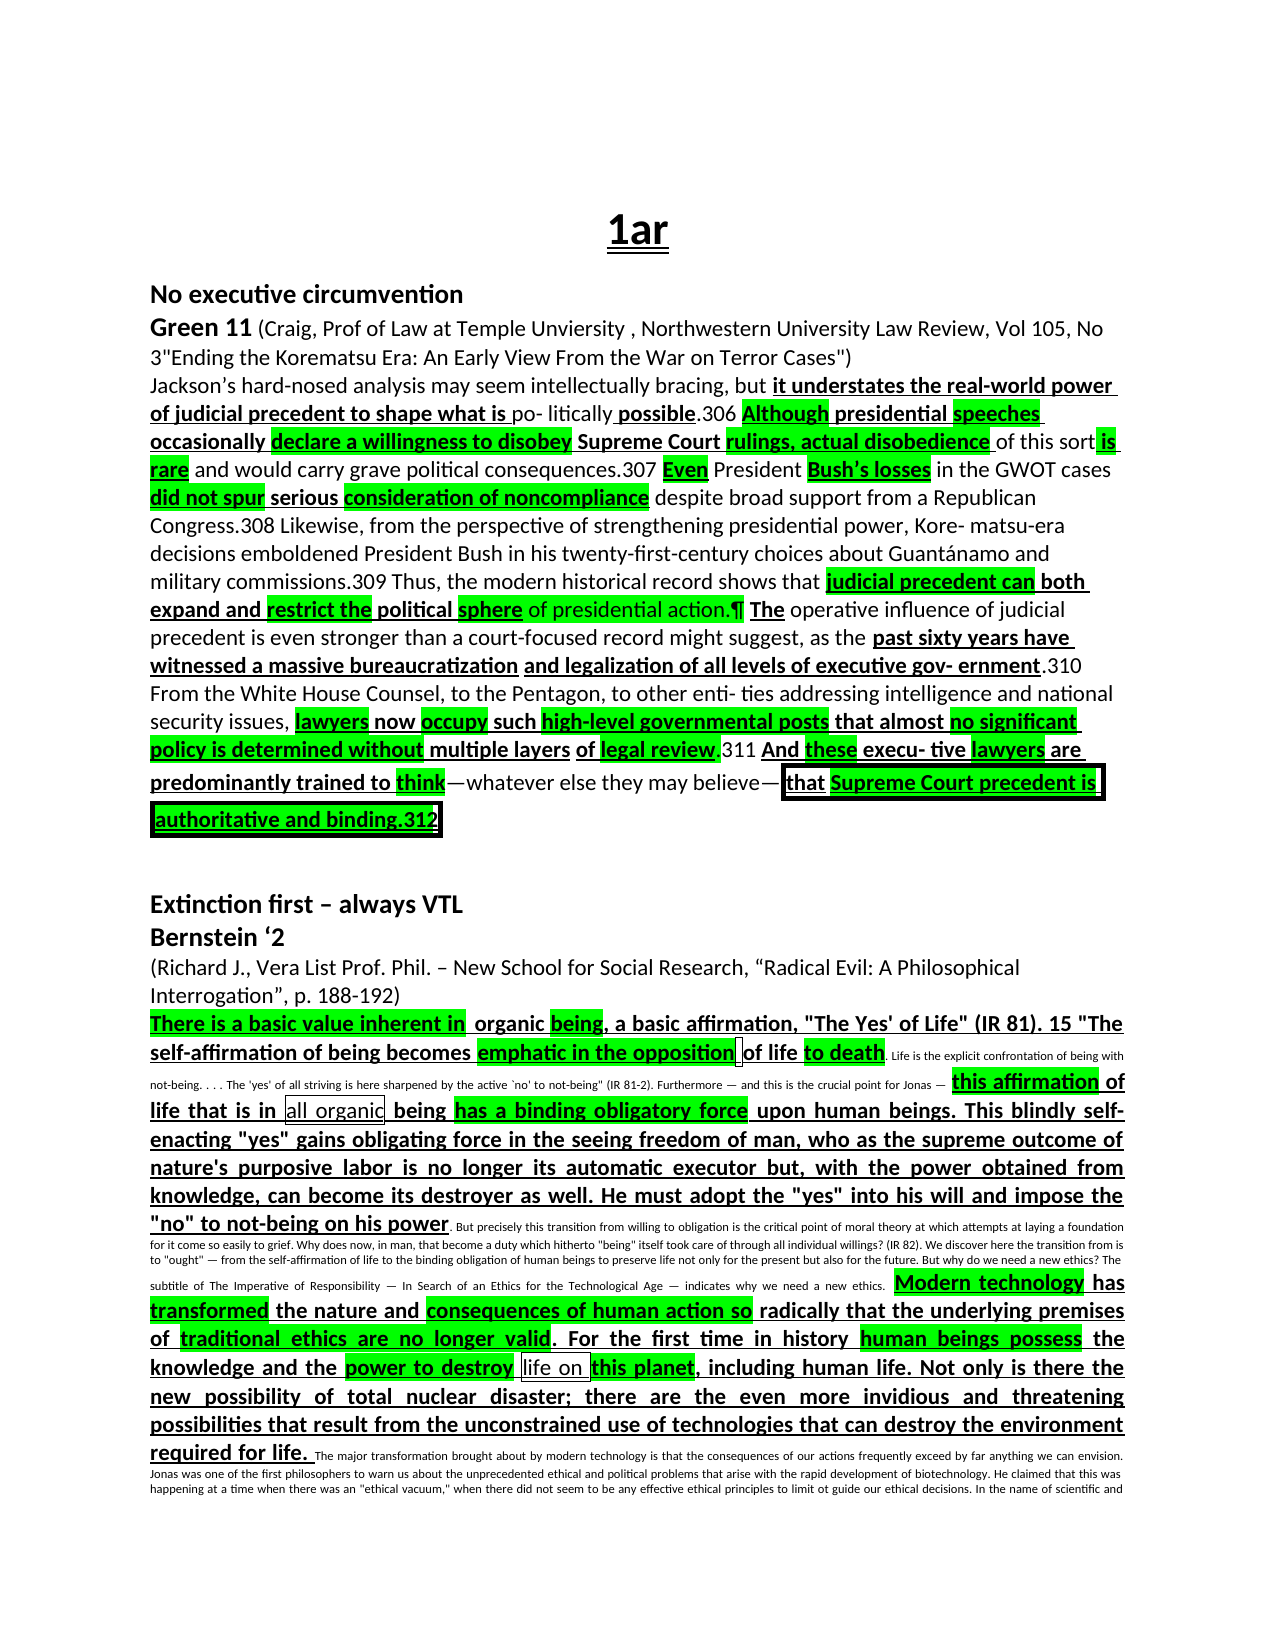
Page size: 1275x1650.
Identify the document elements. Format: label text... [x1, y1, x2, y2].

subtitle No executive circumvention [150, 277, 1125, 310]
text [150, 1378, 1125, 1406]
text Bernstein ‘2 [150, 920, 1125, 953]
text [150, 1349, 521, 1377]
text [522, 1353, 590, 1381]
subtitle 1ar [150, 200, 1125, 256]
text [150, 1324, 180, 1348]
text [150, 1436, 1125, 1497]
subtitle Extinction first – always VTL [150, 887, 1125, 920]
text Green 11 (Craig, Prof of Law at Temple Unviersity , Northwestern University Law Review, Vol 105, No 3"Ending the Korematsu Era: An Early View From the War on Terror Cases") [150, 310, 1125, 371]
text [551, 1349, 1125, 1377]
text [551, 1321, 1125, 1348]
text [150, 1179, 1125, 1320]
text (Richard J., Vera List Prof. Phil. – New School for Social Research, “Radical Evil: A Philosophical Interrogation”, p. 188-192) [150, 953, 1125, 1009]
text Jackson’s hard-nosed analysis may seem intellectually bracing, but it understates the real-world power of judicial precedent to shape what is po- litically possible.306 Although presidential speeches occasionally declare a willingness to disobey Supreme Court rulings, actual disobedience of this sort is rare and would carry grave political consequences.307 Even President Bush’s losses in the GWOT cases did not spur serious consideration of noncompliance despite broad support from a Republican Congress.308 Likewise, from the perspective of strengthening presidential power, Kore- matsu-era decisions emboldened President Bush in his twenty-first-century choices about Guantánamo and military commissions.309 Thus, the modern historical record shows that judicial precedent can both expand and restrict the political sphere of presidential action.¶ The operative influence of judicial precedent is even stronger than a court-focused record might suggest, as the past sixty years have witnessed a massive bureaucratization and legalization of all levels of executive gov- ernment.310 From the White House Counsel, to the Pentagon, to other enti- ties addressing intelligence and national security issues, lawyers now occupy such high-level governmental posts that almost no significant policy is determined without multiple layers of legal review.311 And these execu- tive lawyers are predominantly trained to think—whatever else they may believe—that Supreme Court precedent is authoritative and binding.312 [150, 371, 1125, 838]
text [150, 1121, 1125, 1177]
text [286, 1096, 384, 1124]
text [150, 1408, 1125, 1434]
